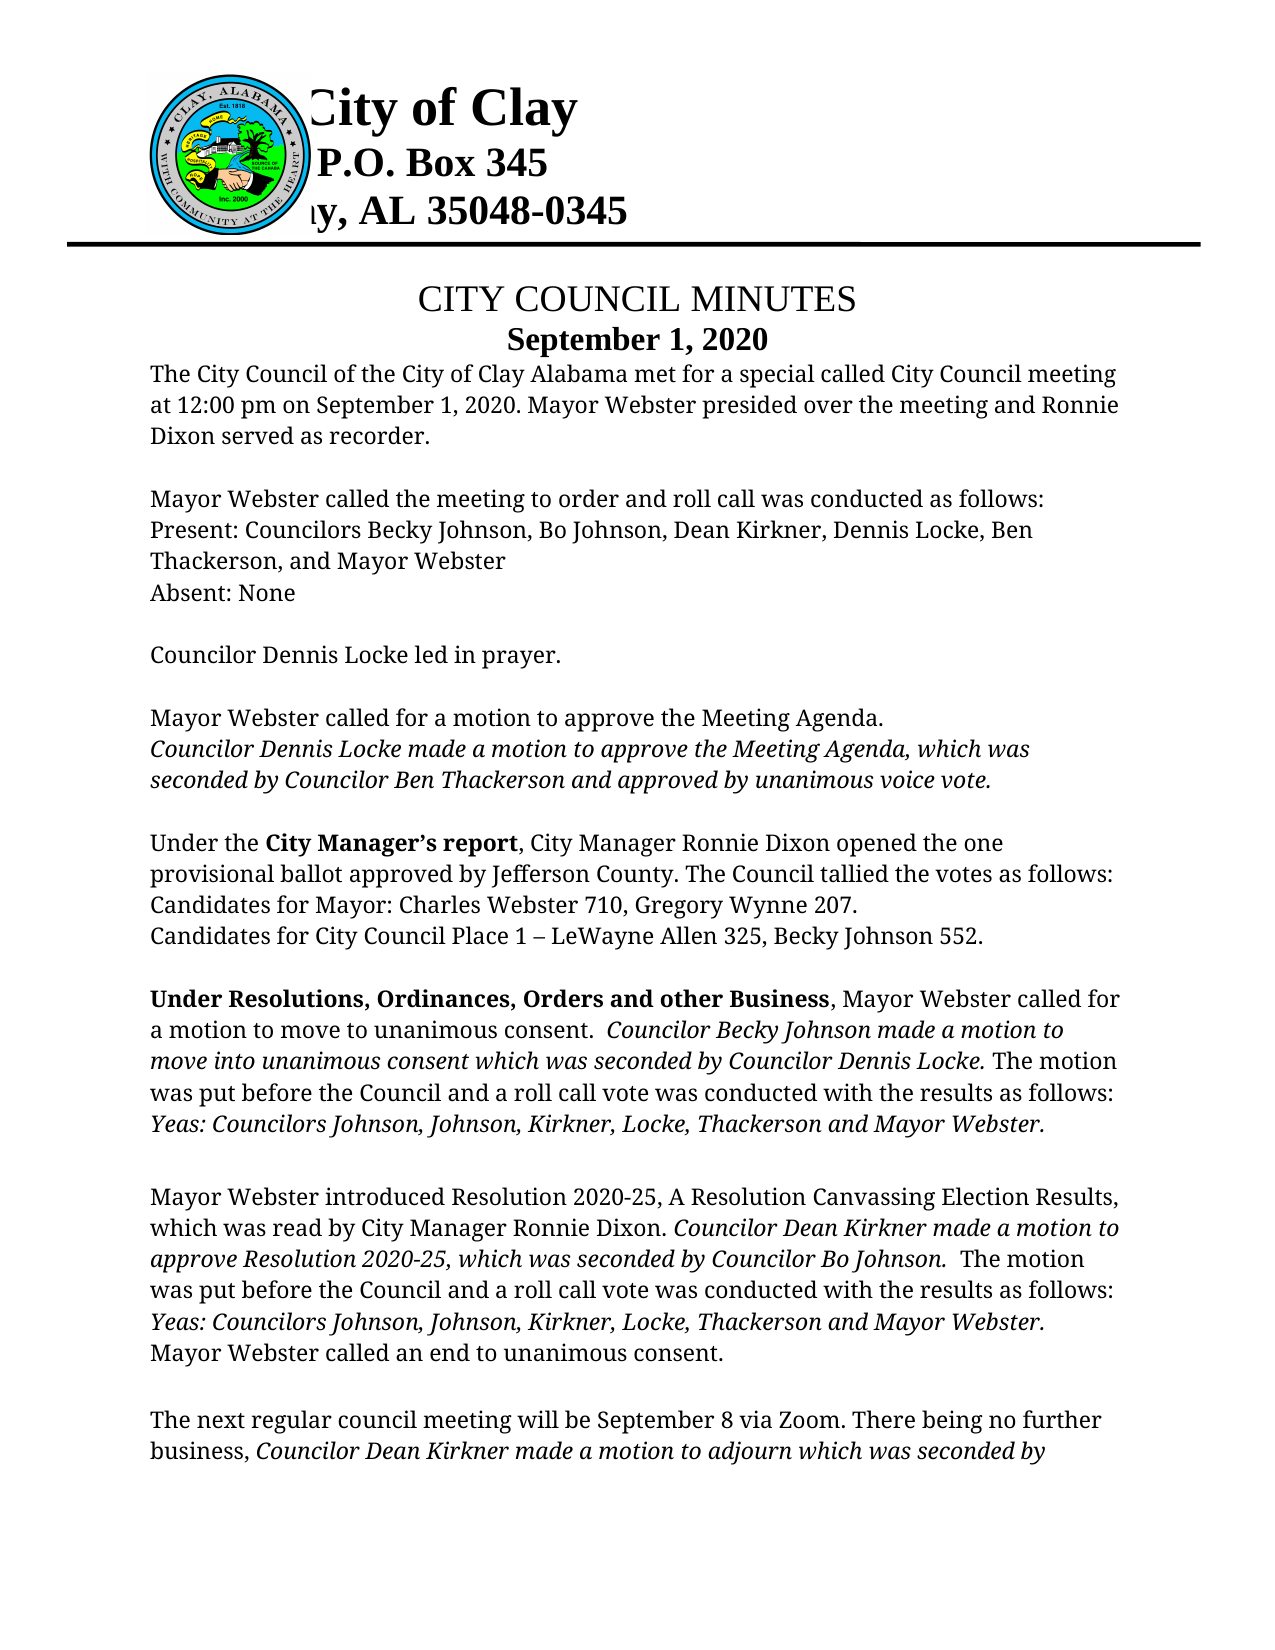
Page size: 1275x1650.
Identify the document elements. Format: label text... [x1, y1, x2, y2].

text Councilor Dennis Locke led in prayer. Mayor Webster called for a motion to approve the Meeting Agenda. Councilor Dennis Locke made a motion to approve the Meeting Agenda, which was seconded by Councilor Ben Thackerson and approved by unanimous voice vote. [150, 639, 1125, 795]
text The City Council of the City of Clay Alabama met for a special called City Council meeting at 12:00 pm on September 1, 2020. Mayor Webster presided over the meeting and Ronnie Dixon served as recorder. [150, 358, 1125, 451]
text Mayor Webster introduced Resolution 2020-25, A Resolution Canvassing Election Results, which was read by City Manager Ronnie Dixon. Councilor Dean Kirkner made a motion to approve Resolution 2020-25, which was seconded by Councilor Bo Johnson. The motion was put before the Council and a roll call vote was conducted with the results as follows: Yeas: Councilors Johnson, Johnson, Kirkner, Locke, Thackerson and Mayor Webster. Mayor Webster called an end to unanimous consent. [150, 1181, 1125, 1368]
text Candidates for City Council Place 1 – LeWayne Allen 325, Becky Johnson 552. [150, 920, 1125, 951]
text Under Resolutions, Ordinances, Orders and other Business, Mayor Webster called for a motion to move to unanimous consent. Councilor Becky Johnson made a motion to move into unanimous consent which was seconded by Councilor Dennis Locke. The motion was put before the Council and a roll call vote was conducted with the results as follows: Yeas: Councilors Johnson, Johnson, Kirkner, Locke, Thackerson and Mayor Webster. [150, 983, 1125, 1139]
text Candidates for Mayor: Charles Webster 710, Gregory Wynne 207. [150, 889, 1125, 920]
text Mayor Webster called the meeting to order and roll call was conducted as follows: [150, 483, 1125, 514]
text Present: Councilors Becky Johnson, Bo Johnson, Dean Kirkner, Dennis Locke, Ben Thackerson, and Mayor Webster Absent: None [150, 514, 1125, 608]
text Under the City Manager’s report, City Manager Ronnie Dixon opened the one provisional ballot approved by Jefferson County. The Council tallied the votes as follows: [150, 795, 1125, 889]
picture [146, 72, 312, 235]
